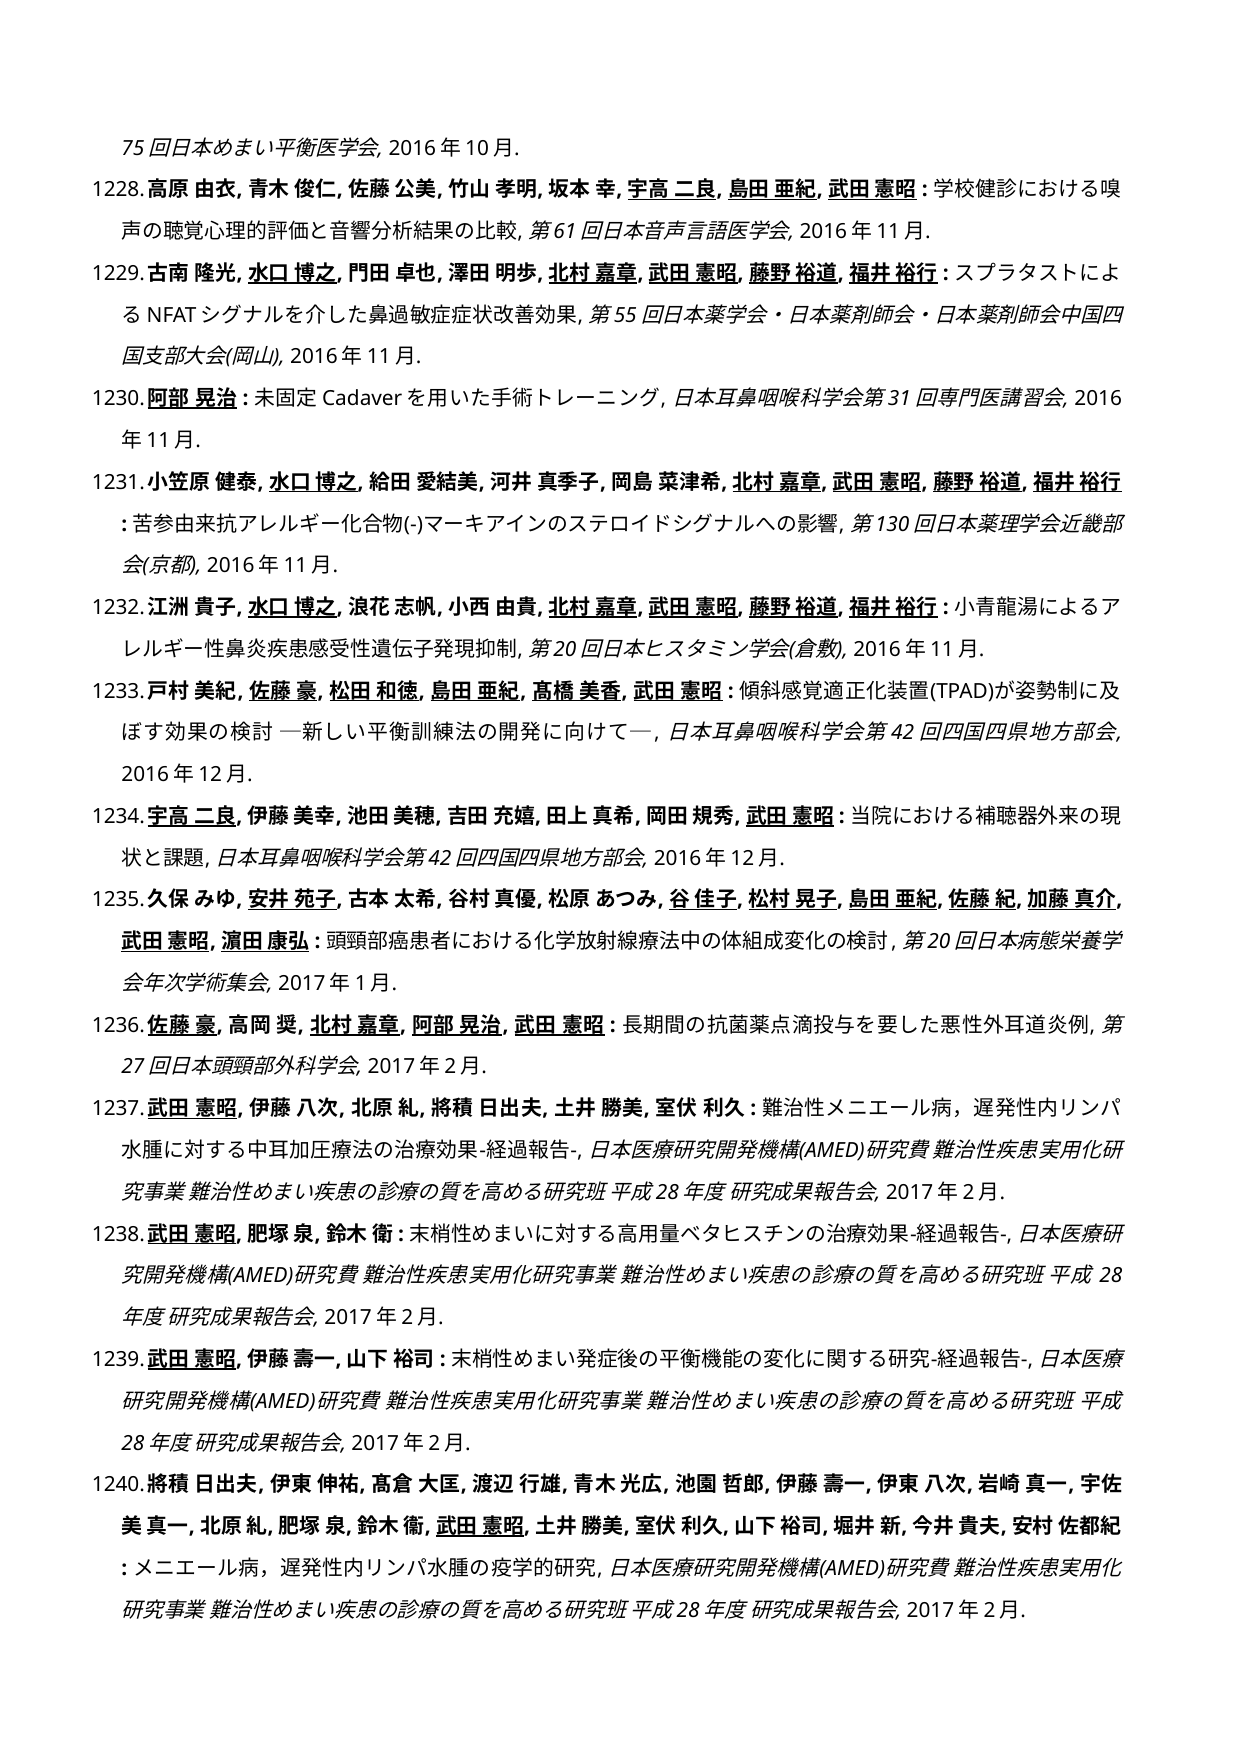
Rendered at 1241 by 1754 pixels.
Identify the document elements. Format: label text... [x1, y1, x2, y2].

list 阿部 晃治 : 未固定Cadaverを用いた手術トレーニング, 日本耳鼻咽喉科学会第31回専門医講習会, 2016年11月. [92, 376, 1122, 459]
list 久保 みゆ, 安井 苑子, 古本 太希, 谷村 真優, 松原 あつみ, 谷 佳子, 松村 晃子, 島田 亜紀, 佐藤 紀, 加藤 真介, 武田 憲昭, 濵田 康弘 : 頭頸部癌患者における化学放射線療法中の体組成変化の検討, 第20回日本病態栄養学会年次学術集会, 2017年1月. [92, 877, 1122, 1002]
list 佐藤 豪, 高岡 奨, 北村 嘉章, 阿部 晃治, 武田 憲昭 : 長期間の抗菌薬点滴投与を要した悪性外耳道炎例, 第27回日本頭頸部外科学会, 2017年2月. [92, 1002, 1122, 1086]
list 武田 憲昭, 肥塚 泉, 鈴木 衛 : 末梢性めまいに対する高用量ベタヒスチンの治療効果-経過報告-, 日本医療研究開発機構(AMED)研究費 難治性疾患実用化研究事業 難治性めまい疾患の診療の質を高める研究班 平成28年度 研究成果報告会, 2017年2月. [92, 1211, 1122, 1336]
list 古南 隆光, 水口 博之, 門田 卓也, 澤田 明歩, 北村 嘉章, 武田 憲昭, 藤野 裕道, 福井 裕行 : スプラタストによるNFATシグナルを介した鼻過敏症症状改善効果, 第55回日本薬学会・日本薬剤師会・日本薬剤師会中国四国支部大会(岡山), 2016年11月. [92, 250, 1122, 376]
list 高原 由衣, 青木 俊仁, 佐藤 公美, 竹山 孝明, 坂本 幸, 宇高 二良, 島田 亜紀, 武田 憲昭 : 学校健診における嗅声の聴覚心理的評価と音響分析結果の比較, 第61回日本音声言語医学会, 2016年11月. [92, 167, 1122, 250]
list 武田 憲昭, 伊藤 八次, 北原 糺, 將積 日出夫, 土井 勝美, 室伏 利久 : 難治性メニエール病，遅発性内リンパ水腫に対する中耳加圧療法の治療効果-経過報告-, 日本医療研究開発機構(AMED)研究費 難治性疾患実用化研究事業 難治性めまい疾患の診療の質を高める研究班 平成28年度 研究成果報告会, 2017年2月. [92, 1086, 1122, 1211]
list 小笠原 健泰, 水口 博之, 給田 愛結美, 河井 真季子, 岡島 菜津希, 北村 嘉章, 武田 憲昭, 藤野 裕道, 福井 裕行 : 苦参由来抗アレルギー化合物(-)マーキアインのステロイドシグナルへの影響, 第130回日本薬理学会近畿部会(京都), 2016年11月. [92, 459, 1122, 584]
list 宇高 二良, 伊藤 美幸, 池田 美穂, 吉田 充嬉, 田上 真希, 岡田 規秀, 武田 憲昭 : 当院における補聴器外来の現状と課題, 日本耳鼻咽喉科学会第42回四国四県地方部会, 2016年12月. [92, 793, 1122, 877]
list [92, 125, 1122, 167]
list 江洲 貴子, 水口 博之, 浪花 志帆, 小西 由貴, 北村 嘉章, 武田 憲昭, 藤野 裕道, 福井 裕行 : 小青龍湯によるアレルギー性鼻炎疾患感受性遺伝子発現抑制, 第20回日本ヒスタミン学会(倉敷), 2016年11月. [92, 584, 1122, 668]
list 將積 日出夫, 伊東 伸祐, 髙倉 大匡, 渡辺 行雄, 青木 光広, 池園 哲郎, 伊藤 壽一, 伊東 八次, 岩崎 真一, 宇佐美 真一, 北原 糺, 肥塚 泉, 鈴木 衞, 武田 憲昭, 土井 勝美, 室伏 利久, 山下 裕司, 堀井 新, 今井 貴夫, 安村 佐都紀 : メニエール病，遅発性内リンパ水腫の疫学的研究, 日本医療研究開発機構(AMED)研究費 難治性疾患実用化研究事業 難治性めまい疾患の診療の質を高める研究班 平成28年度 研究成果報告会, 2017年2月. [92, 1462, 1122, 1629]
list 武田 憲昭, 伊藤 壽一, 山下 裕司 : 末梢性めまい発症後の平衡機能の変化に関する研究-経過報告-, 日本医療研究開発機構(AMED)研究費 難治性疾患実用化研究事業 難治性めまい疾患の診療の質を高める研究班 平成28年度 研究成果報告会, 2017年2月. [92, 1336, 1122, 1462]
list 戸村 美紀, 佐藤 豪, 松田 和徳, 島田 亜紀, 髙橋 美香, 武田 憲昭 : 傾斜感覚適正化装置(TPAD)が姿勢制に及ぼす効果の検討 ─新しい平衡訓練法の開発に向けて─, 日本耳鼻咽喉科学会第42回四国四県地方部会, 2016年12月. [92, 668, 1122, 793]
